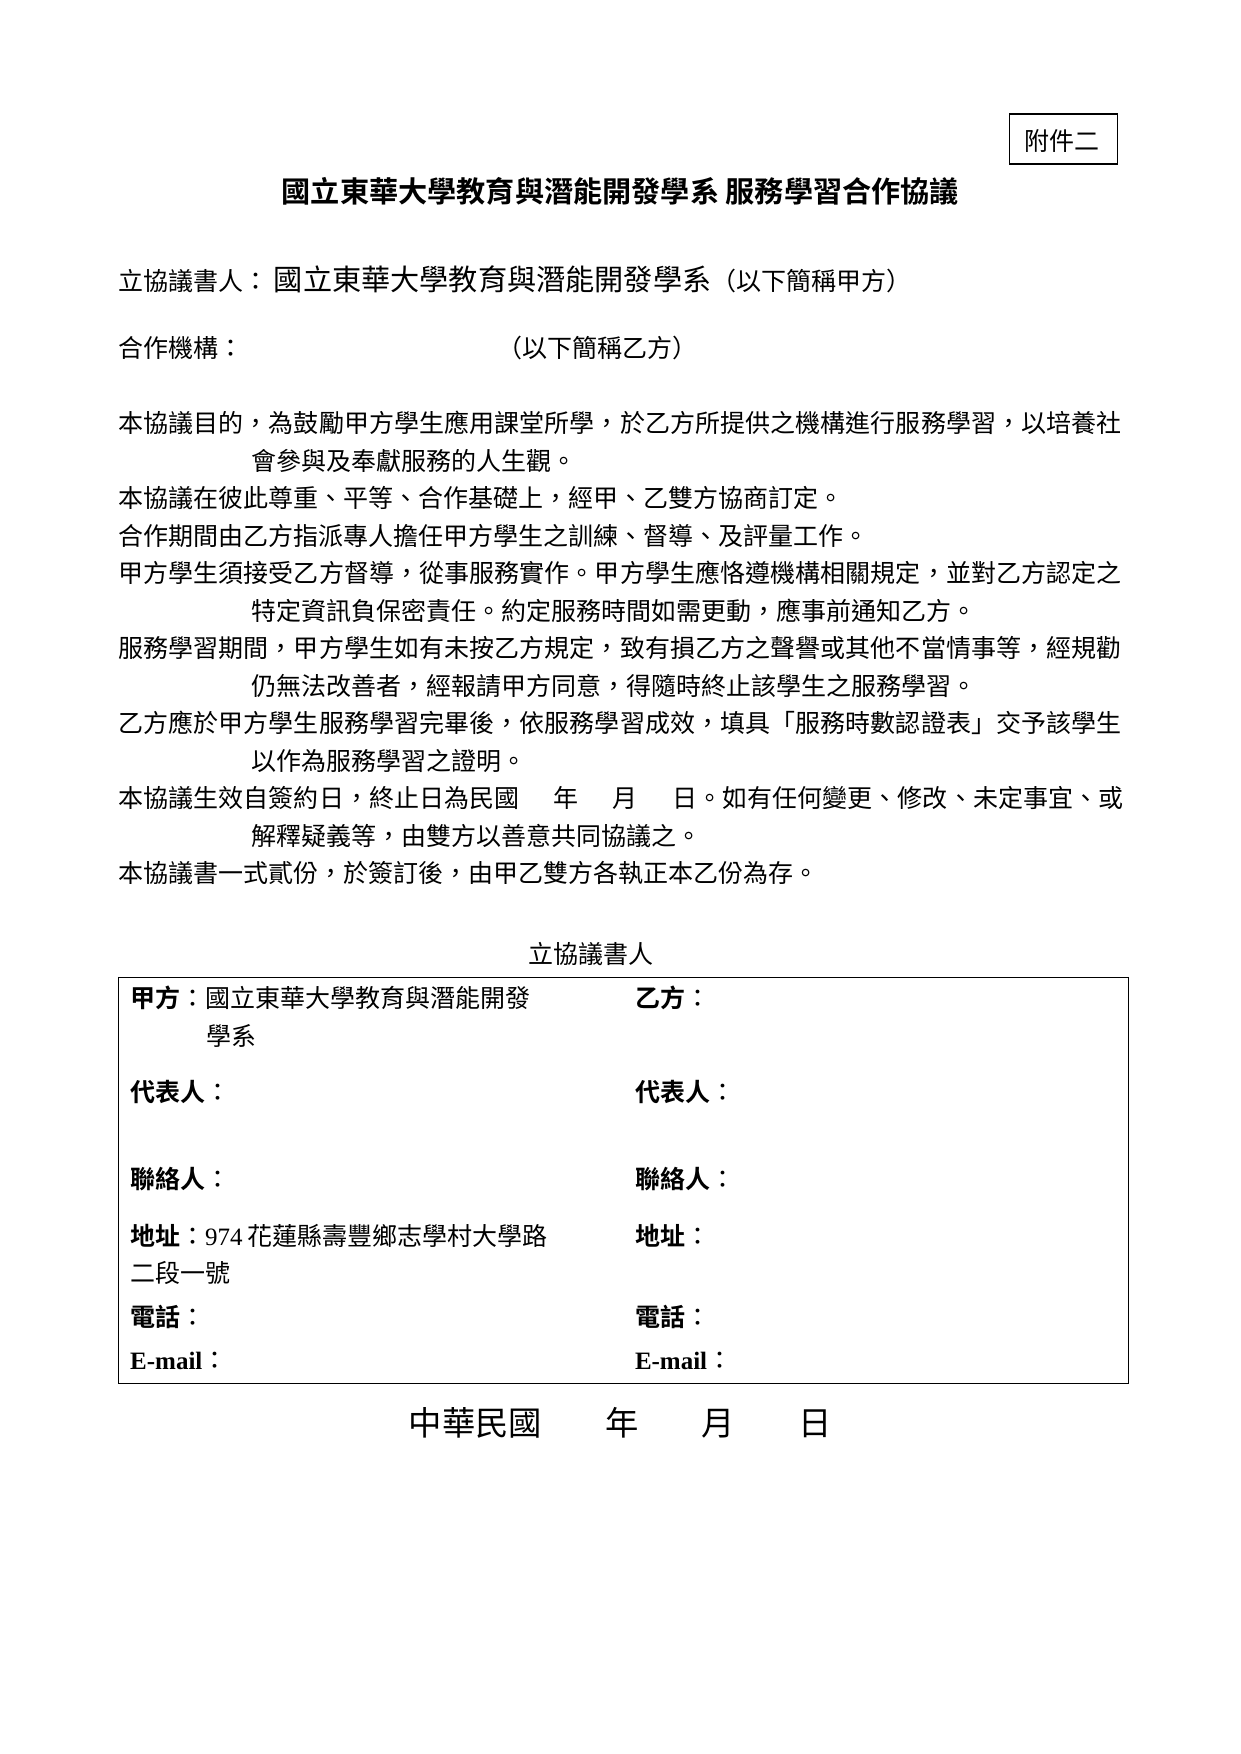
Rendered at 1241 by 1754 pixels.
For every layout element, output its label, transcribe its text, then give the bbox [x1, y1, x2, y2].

text 服務學習期間，甲方學生如有未按乙方規定，致有損乙方之聲譽或其他不當情事等，經規勸仍無法改善者，經報請甲方同意，得隨時終止該學生之服務學習。 [118, 628, 1126, 703]
table_cell E-mail： [624, 1340, 1128, 1383]
table_cell 代表人： [119, 1072, 623, 1159]
table_cell 地址：974花蓮縣壽豐鄉志學村大學路二段一號 [119, 1216, 623, 1296]
text 立協議書人： 國立東華大學教育與潛能開發學系（以下簡稱甲方） [118, 257, 1063, 299]
table_cell 聯絡人： [624, 1159, 1128, 1216]
text 乙方應於甲方學生服務學習完畢後，依服務學習成效，填具「服務時數認證表」交予該學生，以作為服務學習之證明。 [118, 703, 1126, 778]
text 本協議生效自簽約日，終止日為民國 年 月 日。如有任何變更、修改、未定事宜、或解釋疑義等，由雙方以善意共同協議之。 [118, 778, 1126, 853]
table_header 甲方：國立東華大學教育與潛能開發學系 [119, 978, 623, 1072]
table_cell 地址： [624, 1216, 1128, 1296]
table_cell 聯絡人： [119, 1159, 623, 1216]
text 合作期間由乙方指派專人擔任甲方學生之訓練、督導、及評量工作。 [118, 516, 1126, 553]
table_cell 電話： [119, 1296, 623, 1339]
text 甲方學生須接受乙方督導，從事服務實作。甲方學生應恪遵機構相關規定，並對乙方認定之特定資訊負保密責任。約定服務時間如需更動，應事前通知乙方。 [118, 553, 1126, 628]
text 中華民國 年 月 日 [118, 1384, 1122, 1459]
text 本協議目的，為鼓勵甲方學生應用課堂所學，於乙方所提供之機構進行服務學習，以培養社會參與及奉獻服務的人生觀。 [118, 403, 1126, 478]
text 國立東華大學教育與潛能開發學系 服務學習合作協議 [118, 152, 1122, 227]
text 本協議書一式貳份，於簽訂後，由甲乙雙方各執正本乙份為存。 [118, 853, 1126, 891]
table_cell 代表人： [624, 1072, 1128, 1159]
table_cell 電話： [624, 1296, 1128, 1339]
text 合作機構： （以下簡稱乙方） [118, 328, 1122, 366]
text 立協議書人 [118, 934, 1063, 971]
table_header 乙方： [624, 978, 1128, 1072]
text 本協議在彼此尊重、平等、合作基礎上，經甲、乙雙方協商訂定。 [118, 478, 1126, 516]
table_cell E-mail： [119, 1340, 623, 1383]
